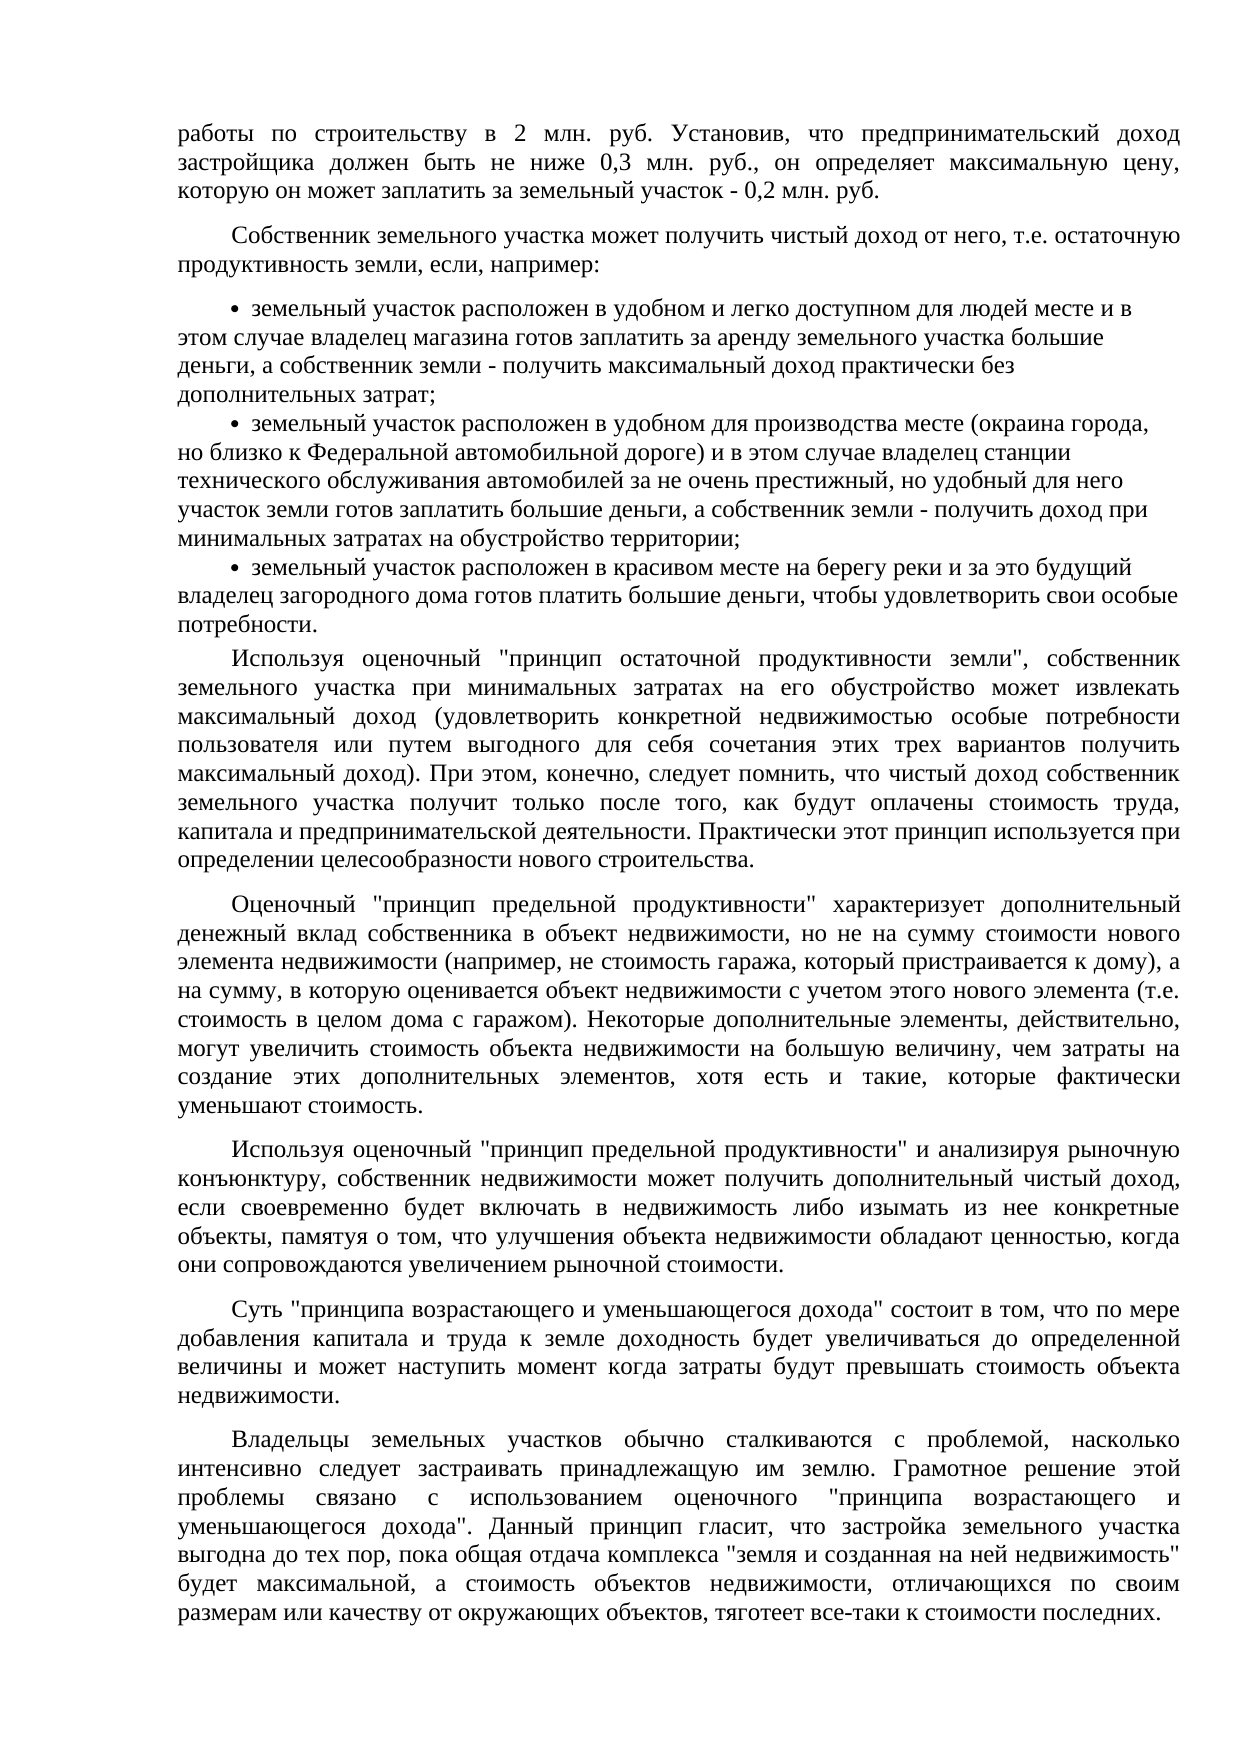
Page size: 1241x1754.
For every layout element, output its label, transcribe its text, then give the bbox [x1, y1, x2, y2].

list земельный участок расположен в удобном для производства месте (окраина города, но близко к Федеральной автомобильной дороге) и в этом случае владелец станции технического обслуживания автомобилей за не очень престижный, но удобный для него участок земли готов заплатить большие деньги, а собственник земли - получить доход при минимальных затратах на обустройство территории; [177, 408, 1181, 552]
list земельный участок расположен в удобном и легко доступном для людей месте и в этом случае владелец магазина готов заплатить за аренду земельного участка большие деньги, а собственник земли - получить максимальный доход практически без дополнительных затрат; [177, 293, 1181, 408]
text Владельцы земельных участков обычно сталкиваются с проблемой, насколько интенсивно следует застраивать принадлежащую им землю. Грамотное решение этой проблемы связано с использованием оценочного "принципа возрастающего и уменьшающегося дохода". Данный принцип гласит, что застройка земельного участка выгодна до тех пор, пока общая отдача комплекса "земля и созданная на ней недвижимость" будет максимальной, а стоимость объектов недвижимости, отличающихся по своим размерам или качеству от окружающих объектов, тяготеет все-таки к стоимости последних. [177, 1424, 1181, 1626]
text Собственник земельного участка может получить чистый доход от него, т.е. остаточную продуктивность земли, если, например: [177, 220, 1181, 277]
text Оценочный "принцип предельной продуктивности" характеризует дополнительный денежный вклад собственника в объект недвижимости, но не на сумму стоимости нового элемента недвижимости (например, не стоимость гаража, который пристраивается к дому), а на сумму, в которую оценивается объект недвижимости с учетом этого нового элемента (т.е. стоимость в целом дома с гаражом). Некоторые дополнительные элементы, действительно, могут увеличить стоимость объекта недвижимости на большую величину, чем затраты на создание этих дополнительных элементов, хотя есть и такие, которые фактически уменьшают стоимость. [177, 889, 1181, 1119]
text Используя оценочный "принцип предельной продуктивности" и анализируя рыночную конъюнктуру, собственник недвижимости может получить дополнительный чистый доход, если своевременно будет включать в недвижимость либо изымать из нее конкретные объекты, памятуя о том, что улучшения объекта недвижимости обладают ценностью, когда они сопровождаются увеличением рыночной стоимости. [177, 1134, 1181, 1278]
list земельный участок расположен в красивом месте на берегу реки и за это будущий владелец загородного дома готов платить большие деньги, чтобы удовлетворить свои особые потребности. [177, 552, 1181, 638]
text Суть "принципа возрастающего и уменьшающегося дохода" состоит в том, что по мере добавления капитала и труда к земле доходность будет увеличиваться до определенной величины и может наступить момент когда затраты будут превышать стоимость объекта недвижимости. [177, 1294, 1181, 1409]
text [177, 118, 1181, 204]
text Используя оценочный "принцип остаточной продуктивности земли", собственник земельного участка при минимальных затратах на его обустройство может извлекать максимальный доход (удовлетворить конкретной недвижимостью особые потребности пользователя или путем выгодного для себя сочетания этих трех вариантов получить максимальный доход). При этом, конечно, следует помнить, что чистый доход собственник земельного участка получит только после того, как будут оплачены стоимость труда, капитала и предпринимательской деятельности. Практически этот принцип используется при определении целесообразности нового строительства. [177, 643, 1181, 873]
